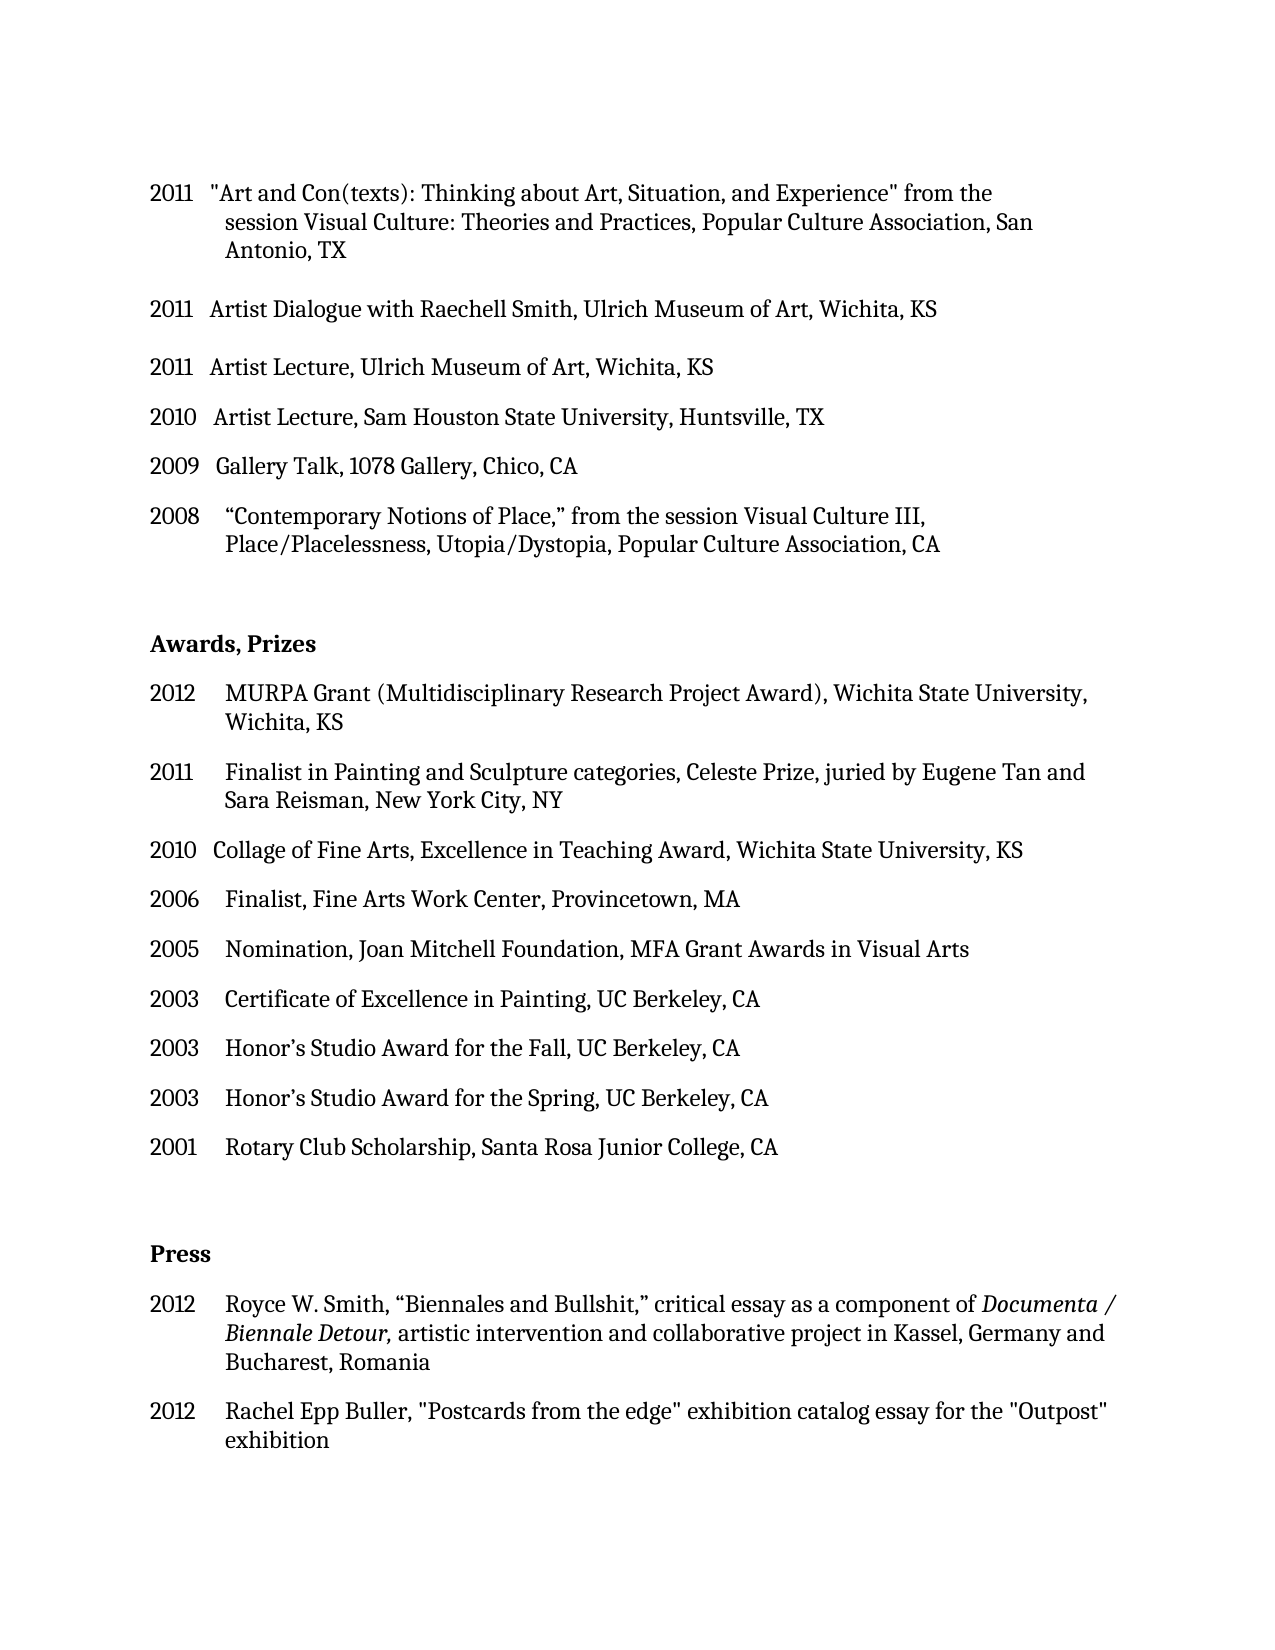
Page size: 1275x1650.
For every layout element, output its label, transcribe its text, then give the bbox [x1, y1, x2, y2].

text 2003 Honor’s Studio Award for the Fall, UC Berkeley, CA [150, 1034, 1125, 1063]
text Press [150, 1240, 1125, 1269]
text 2005 Nomination, Joan Mitchell Foundation, MFA Grant Awards in Visual Arts [150, 935, 1125, 964]
text 2009 Gallery Talk, 1078 Gallery, Chico, CA [150, 452, 1125, 481]
text 2012 Rachel Epp Buller, "Postcards from the edge" exhibition catalog essay for the "Outpost" exhibition [150, 1397, 1125, 1454]
text 2011 "Art and Con(texts): Thinking about Art, Situation, and Experience" from the [150, 179, 1125, 207]
text 2010 Artist Lecture, Sam Houston State University, Huntsville, TX [150, 402, 1125, 431]
text 2001 Rotary Club Scholarship, Santa Rosa Junior College, CA [150, 1133, 1125, 1162]
text 2012 Royce W. Smith, “Biennales and Bullshit,” critical essay as a component of Documenta / Biennale Detour, artistic intervention and collaborative project in Kassel, Germany and Bucharest, Romania [150, 1290, 1125, 1376]
text 2008 “Contemporary Notions of Place,” from the session Visual Culture III, Place/Placelessness, Utopia/Dystopia, Popular Culture Association, CA [150, 502, 1125, 559]
text Awards, Prizes [150, 629, 1125, 658]
text 2012 MURPA Grant (Multidisciplinary Research Project Award), Wichita State University, Wichita, KS [150, 679, 1125, 737]
text 2011 Artist Dialogue with Raechell Smith, Ulrich Museum of Art, Wichita, KS [150, 286, 1125, 323]
text 2011 Artist Lecture, Ulrich Museum of Art, Wichita, KS [150, 344, 1125, 382]
text session Visual Culture: Theories and Practices, Popular Culture Association, San Antonio, TX [225, 207, 1125, 265]
text 2003 Honor’s Studio Award for the Spring, UC Berkeley, CA [150, 1084, 1125, 1112]
text 2011 Finalist in Painting and Sculpture categories, Celeste Prize, juried by Eugene Tan and Sara Reisman, New York City, NY [150, 757, 1125, 815]
text 2006 Finalist, Fine Arts Work Center, Provincetown, MA [150, 885, 1125, 914]
text 2003 Certificate of Excellence in Painting, UC Berkeley, CA [150, 984, 1125, 1013]
text 2010 Collage of Fine Arts, Excellence in Teaching Award, Wichita State University, KS [150, 836, 1125, 864]
